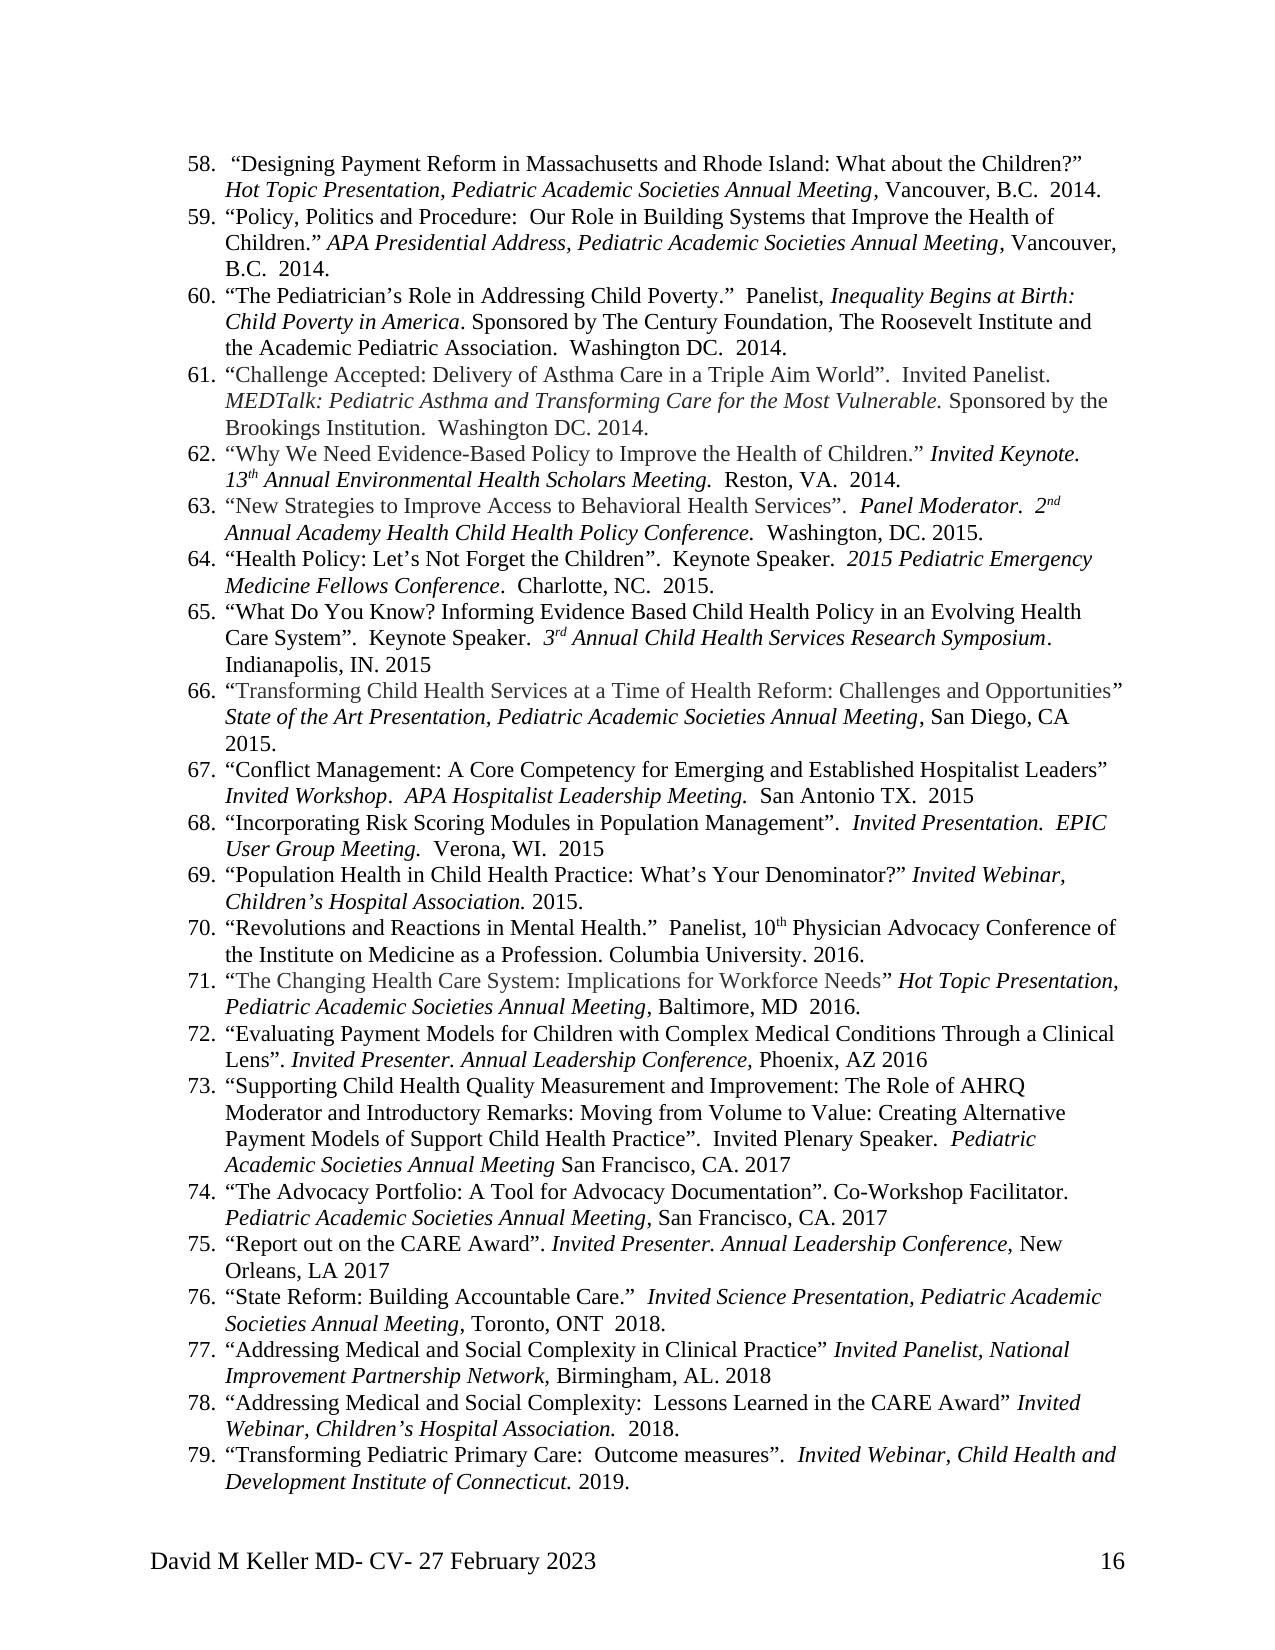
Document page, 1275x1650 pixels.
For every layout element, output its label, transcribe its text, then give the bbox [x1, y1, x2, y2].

list “Supporting Child Health Quality Measurement and Improvement: The Role of AHRQ Moderator and Introductory Remarks: Moving from Volume to Value: Creating Alternative Payment Models of Support Child Health Practice”. Invited Plenary Speaker. Pediatric Academic Societies Annual Meeting San Francisco, CA. 2017 [187, 1072, 1125, 1178]
list “What Do You Know? Informing Evidence Based Child Health Policy in an Evolving Health Care System”. Keynote Speaker. 3rd Annual Child Health Services Research Symposium. Indianapolis, IN. 2015 [187, 598, 1125, 677]
list “Challenge Accepted: Delivery of Asthma Care in a Triple Aim World”. Invited Panelist. MEDTalk: Pediatric Asthma and Transforming Care for the Most Vulnerable. Sponsored by the Brookings Institution. Washington DC. 2014. [187, 361, 1125, 440]
list “Transforming Child Health Services at a Time of Health Reform: Challenges and Opportunities” State of the Art Presentation, Pediatric Academic Societies Annual Meeting, San Diego, CA 2015. [187, 677, 1125, 756]
list “Population Health in Child Health Practice: What’s Your Denominator?” Invited Webinar, Children’s Hospital Association. 2015. [187, 862, 1125, 914]
list “Health Policy: Let’s Not Forget the Children”. Keynote Speaker. 2015 Pediatric Emergency Medicine Fellows Conference. Charlotte, NC. 2015. [187, 545, 1125, 598]
list “Conflict Management: A Core Competency for Emerging and Established Hospitalist Leaders” Invited Workshop. APA Hospitalist Leadership Meeting. San Antonio TX. 2015 [187, 756, 1125, 809]
list “The Changing Health Care System: Implications for Workforce Needs” Hot Topic Presentation, Pediatric Academic Societies Annual Meeting, Baltimore, MD 2016. [187, 967, 1125, 1020]
list “New Strategies to Improve Access to Behavioral Health Services”. Panel Moderator. 2nd Annual Academy Health Child Health Policy Conference. Washington, DC. 2015. [187, 493, 1125, 545]
list “The Pediatrician’s Role in Addressing Child Poverty.” Panelist, Inequality Begins at Birth: Child Poverty in America. Sponsored by The Century Foundation, The Roosevelt Institute and the Academic Pediatric Association. Washington DC. 2014. [187, 282, 1125, 361]
list “Report out on the CARE Award”. Invited Presenter. Annual Leadership Conference, New Orleans, LA 2017 [187, 1231, 1125, 1283]
list “Incorporating Risk Scoring Modules in Population Management”. Invited Presentation. EPIC User Group Meeting. Verona, WI. 2015 [187, 809, 1125, 862]
list “The Advocacy Portfolio: A Tool for Advocacy Documentation”. Co-Workshop Facilitator. Pediatric Academic Societies Annual Meeting, San Francisco, CA. 2017 [187, 1178, 1125, 1231]
list “Revolutions and Reactions in Mental Health.” Panelist, 10th Physician Advocacy Conference of the Institute on Medicine as a Profession. Columbia University. 2016. [187, 914, 1125, 967]
list “Policy, Politics and Procedure: Our Role in Building Systems that Improve the Health of Children.” APA Presidential Address, Pediatric Academic Societies Annual Meeting, Vancouver, B.C. 2014. [187, 203, 1125, 282]
list “Addressing Medical and Social Complexity: Lessons Learned in the CARE Award” Invited Webinar, Children’s Hospital Association. 2018. [187, 1389, 1125, 1441]
list “Why We Need Evidence-Based Policy to Improve the Health of Children.” Invited Keynote. 13th Annual Environmental Health Scholars Meeting. Reston, VA. 2014. [187, 440, 1125, 493]
list “State Reform: Building Accountable Care.” Invited Science Presentation, Pediatric Academic Societies Annual Meeting, Toronto, ONT 2018. [187, 1283, 1125, 1336]
list “Addressing Medical and Social Complexity in Clinical Practice” Invited Panelist, National Improvement Partnership Network, Birmingham, AL. 2018 [187, 1336, 1125, 1389]
list “Transforming Pediatric Primary Care: Outcome measures”. Invited Webinar, Child Health and Development Institute of Connecticut. 2019. [187, 1441, 1125, 1494]
list “Evaluating Payment Models for Children with Complex Medical Conditions Through a Clinical Lens”. Invited Presenter. Annual Leadership Conference, Phoenix, AZ 2016 [187, 1020, 1125, 1072]
list “Designing Payment Reform in Massachusetts and Rhode Island: What about the Children?” Hot Topic Presentation, Pediatric Academic Societies Annual Meeting, Vancouver, B.C. 2014. [187, 150, 1125, 203]
